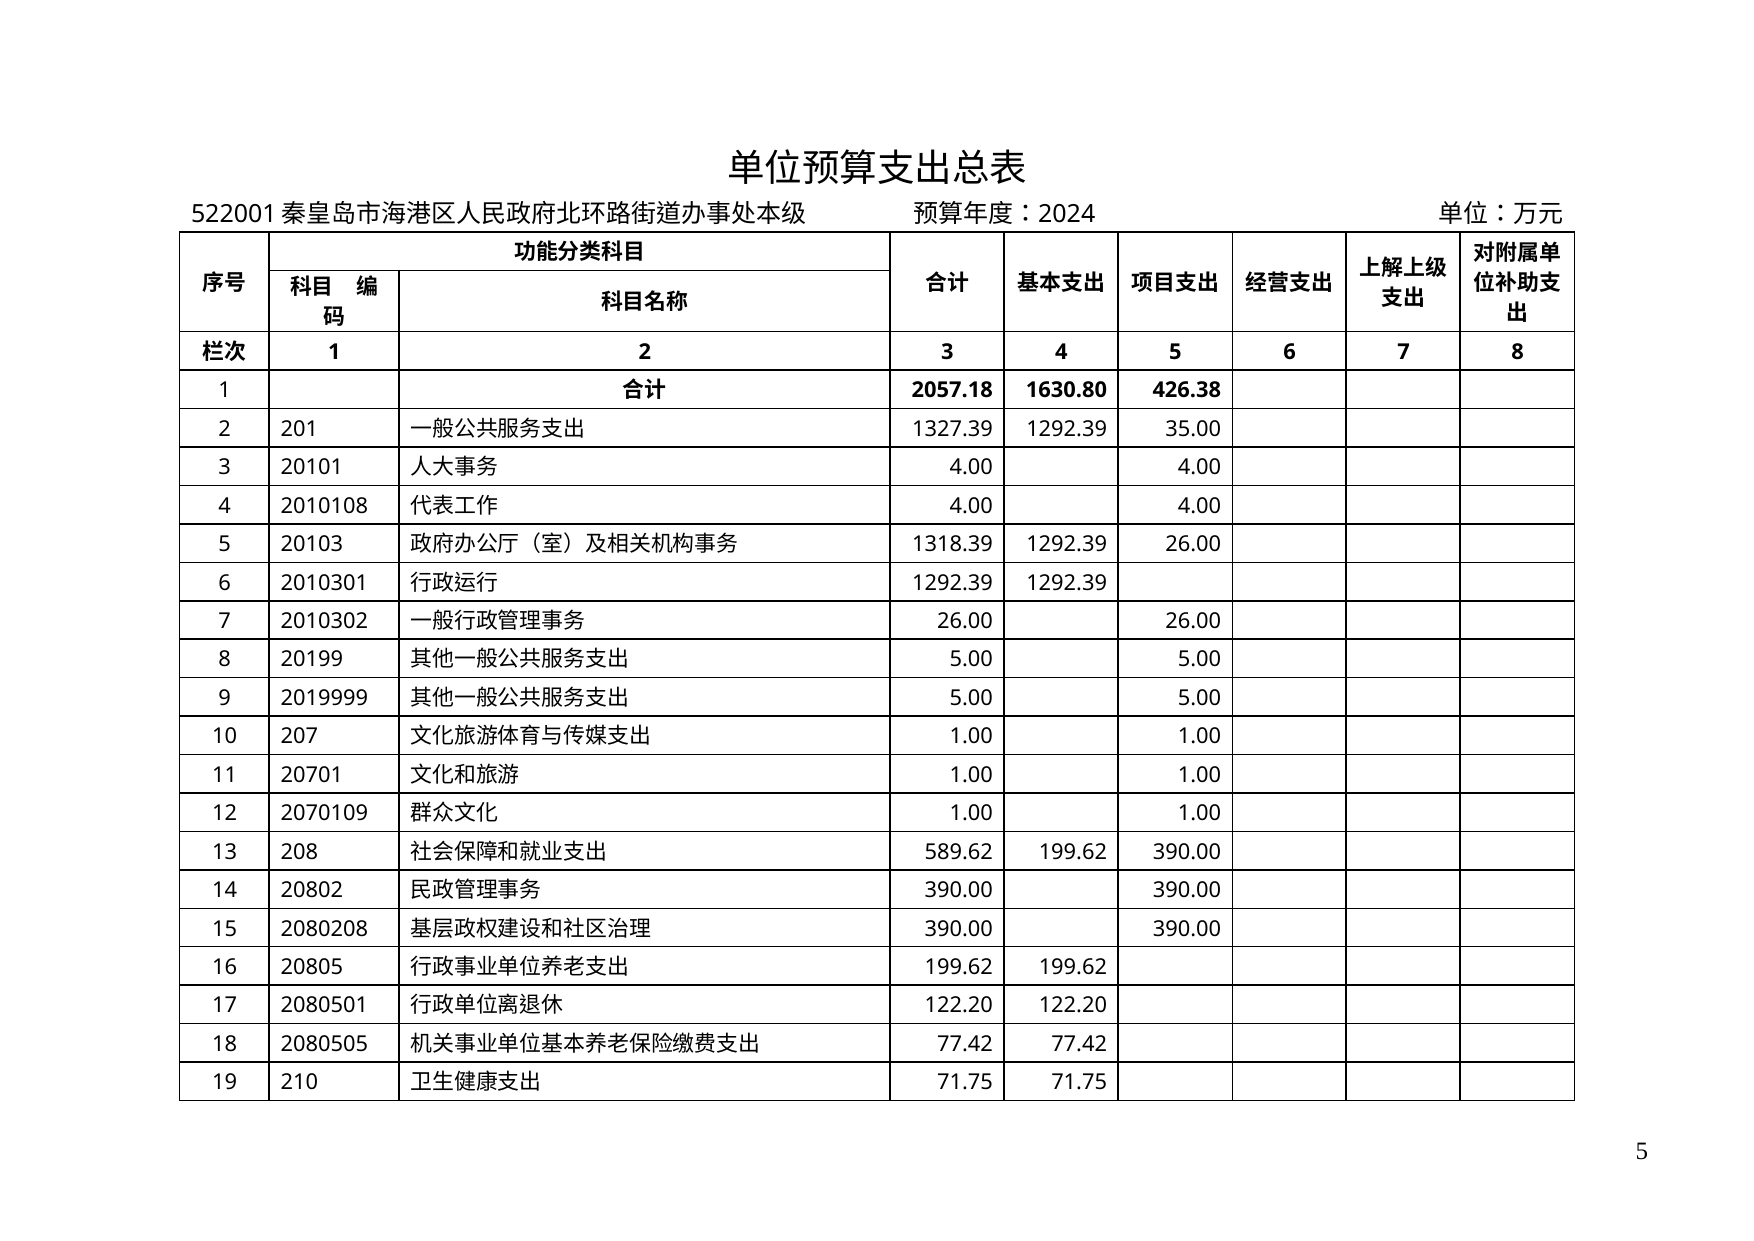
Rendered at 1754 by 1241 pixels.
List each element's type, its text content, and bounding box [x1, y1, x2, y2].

table_cell 2 [180, 409, 268, 446]
table_cell [1005, 640, 1117, 677]
table_cell 合计 [400, 371, 889, 408]
table_cell 5.00 [1119, 640, 1232, 677]
table_cell 17 [180, 986, 268, 1023]
table_cell 5.00 [1119, 678, 1232, 715]
table_cell 71.75 [1005, 1063, 1117, 1099]
table_header 预算年度：2024 [891, 195, 1117, 231]
table_cell 1.00 [1119, 755, 1232, 792]
table_cell [1233, 909, 1345, 946]
table_cell 8 [180, 640, 268, 677]
table_cell 科目 编码 [270, 271, 398, 331]
table_cell [1347, 1024, 1459, 1061]
table_cell [1347, 909, 1459, 946]
table_cell 一般公共服务支出 [400, 409, 889, 446]
table_cell [1233, 371, 1345, 408]
table_cell 文化和旅游 [400, 755, 889, 792]
table_cell 上解上级 支出 [1347, 233, 1459, 331]
table_cell 20101 [270, 448, 398, 484]
table_cell 2010302 [270, 602, 398, 638]
table_cell [1461, 755, 1574, 792]
table_cell 208 [270, 832, 398, 869]
table_cell 其他一般公共服务支出 [400, 640, 889, 677]
table_cell [1461, 909, 1574, 946]
table_cell 科目名称 [400, 271, 889, 331]
table_cell 20701 [270, 755, 398, 792]
table_cell [1461, 717, 1574, 754]
table_cell [1461, 794, 1574, 831]
table_cell 一般行政管理事务 [400, 602, 889, 638]
table_cell 合计 [891, 233, 1003, 331]
table_cell [1005, 602, 1117, 638]
table_cell 199.62 [1005, 947, 1117, 984]
table_cell [1347, 947, 1459, 984]
table_cell [1347, 409, 1459, 446]
table_cell [1233, 755, 1345, 792]
table_cell 代表工作 [400, 486, 889, 523]
table_cell [1233, 794, 1345, 831]
table_cell 机关事业单位基本养老保险缴费支出 [400, 1024, 889, 1061]
table_cell [1461, 486, 1574, 523]
table_cell 3 [180, 448, 268, 484]
table_cell 2019999 [270, 678, 398, 715]
table_cell [1461, 371, 1574, 408]
table_cell [1233, 1024, 1345, 1061]
table_cell 15 [180, 909, 268, 946]
table_cell [1347, 640, 1459, 677]
table_cell 77.42 [1005, 1024, 1117, 1061]
table_header 522001秦皇岛市海港区人民政府北环路街道办事处本级 [180, 195, 889, 231]
table_cell 210 [270, 1063, 398, 1099]
table_cell [1233, 947, 1345, 984]
table_cell 4.00 [1119, 448, 1232, 484]
table_cell 201 [270, 409, 398, 446]
table_cell [1461, 871, 1574, 907]
table_cell 人大事务 [400, 448, 889, 484]
table_cell [1347, 794, 1459, 831]
table_cell [1347, 1063, 1459, 1099]
table_cell 16 [180, 947, 268, 984]
table_cell 390.00 [1119, 909, 1232, 946]
table_cell [1233, 602, 1345, 638]
table_cell 199.62 [1005, 832, 1117, 869]
table_cell [1233, 717, 1345, 754]
table_cell 2080208 [270, 909, 398, 946]
table_cell 1292.39 [1005, 409, 1117, 446]
table_cell 207 [270, 717, 398, 754]
table_cell [1347, 486, 1459, 523]
table_cell [1461, 602, 1574, 638]
table_cell [1233, 986, 1345, 1023]
table_cell 4 [180, 486, 268, 523]
table_cell 26.00 [1119, 525, 1232, 561]
table_cell 12 [180, 794, 268, 831]
table_cell 1.00 [891, 794, 1003, 831]
table_header 单位：万元 [1119, 195, 1574, 231]
table_cell 项目支出 [1119, 233, 1232, 331]
table_cell [1347, 871, 1459, 907]
table_cell 8 [1461, 332, 1574, 369]
table_cell [1119, 563, 1232, 600]
table_cell 18 [180, 1024, 268, 1061]
table_cell 1.00 [891, 755, 1003, 792]
table_cell 20805 [270, 947, 398, 984]
table_cell 2010301 [270, 563, 398, 600]
table_cell 1630.80 [1005, 371, 1117, 408]
table_cell [1005, 486, 1117, 523]
table_cell [1461, 409, 1574, 446]
table_cell [1461, 832, 1574, 869]
table_cell [1347, 717, 1459, 754]
table_cell [1005, 755, 1117, 792]
table_cell 5 [180, 525, 268, 561]
table_cell [1233, 525, 1345, 561]
table_cell 2080505 [270, 1024, 398, 1061]
table_cell [1005, 717, 1117, 754]
table_cell 5.00 [891, 640, 1003, 677]
table_cell 1 [180, 371, 268, 408]
table_cell 9 [180, 678, 268, 715]
table_cell [1233, 832, 1345, 869]
table_cell 1292.39 [1005, 525, 1117, 561]
table_cell 14 [180, 871, 268, 907]
table_cell 20802 [270, 871, 398, 907]
table_cell 文化旅游体育与传媒支出 [400, 717, 889, 754]
table_cell [1005, 794, 1117, 831]
table_cell 功能分类科目 [270, 233, 889, 270]
table_cell [1461, 1063, 1574, 1099]
text 单位预算支出总表 [106, 142, 1648, 193]
table_cell [1233, 448, 1345, 484]
table_cell 4.00 [1119, 486, 1232, 523]
table_cell 行政单位离退休 [400, 986, 889, 1023]
table_cell [1347, 371, 1459, 408]
table_cell [1119, 1063, 1232, 1099]
table_cell [1461, 947, 1574, 984]
table_cell 栏次 [180, 332, 268, 369]
table_cell 122.20 [891, 986, 1003, 1023]
table_cell 基层政权建设和社区治理 [400, 909, 889, 946]
table_cell 基本支出 [1005, 233, 1117, 331]
table_cell 426.38 [1119, 371, 1232, 408]
table_cell 其他一般公共服务支出 [400, 678, 889, 715]
table_cell 4.00 [891, 448, 1003, 484]
table_cell 10 [180, 717, 268, 754]
table_cell 2070109 [270, 794, 398, 831]
table_cell 民政管理事务 [400, 871, 889, 907]
table_cell [1005, 871, 1117, 907]
table_cell [1005, 448, 1117, 484]
table_cell 390.00 [1119, 871, 1232, 907]
table_cell 序号 [180, 233, 268, 331]
table_cell 1.00 [1119, 717, 1232, 754]
table_cell 2057.18 [891, 371, 1003, 408]
table_cell 1 [270, 332, 398, 369]
table_cell [1347, 602, 1459, 638]
table_cell [1461, 678, 1574, 715]
table_cell [1461, 563, 1574, 600]
table_cell [1119, 986, 1232, 1023]
table_cell 390.00 [891, 909, 1003, 946]
table_cell [1347, 755, 1459, 792]
table_cell 11 [180, 755, 268, 792]
table_cell 71.75 [891, 1063, 1003, 1099]
table_cell 1.00 [1119, 794, 1232, 831]
table_cell [1461, 448, 1574, 484]
table_cell 589.62 [891, 832, 1003, 869]
table_cell [1233, 678, 1345, 715]
table_cell 390.00 [1119, 832, 1232, 869]
table_cell 122.20 [1005, 986, 1117, 1023]
table_cell [1233, 563, 1345, 600]
table_cell [1461, 525, 1574, 561]
table_cell 1292.39 [891, 563, 1003, 600]
table_cell [1347, 678, 1459, 715]
table_cell [1461, 986, 1574, 1023]
table_cell 1292.39 [1005, 563, 1117, 600]
table_cell [1233, 486, 1345, 523]
table_cell 1318.39 [891, 525, 1003, 561]
table_cell [1347, 563, 1459, 600]
table_cell 6 [180, 563, 268, 600]
table_cell [1233, 1063, 1345, 1099]
table_cell 20103 [270, 525, 398, 561]
table_cell 经营支出 [1233, 233, 1345, 331]
table_cell 7 [1347, 332, 1459, 369]
table_cell [1119, 1024, 1232, 1061]
table_cell 5.00 [891, 678, 1003, 715]
table_cell [1005, 678, 1117, 715]
table_cell 群众文化 [400, 794, 889, 831]
table_cell [1233, 409, 1345, 446]
table_cell 199.62 [891, 947, 1003, 984]
table_cell [1461, 640, 1574, 677]
table_cell 2010108 [270, 486, 398, 523]
table_cell 3 [891, 332, 1003, 369]
table_cell [1233, 871, 1345, 907]
table_cell [1233, 640, 1345, 677]
table_cell 6 [1233, 332, 1345, 369]
table_cell 4.00 [891, 486, 1003, 523]
table_cell 35.00 [1119, 409, 1232, 446]
table_cell 行政运行 [400, 563, 889, 600]
table_cell 对附属单位补助支出 [1461, 233, 1574, 331]
table_cell [270, 371, 398, 408]
table_cell 2080501 [270, 986, 398, 1023]
table_cell 26.00 [1119, 602, 1232, 638]
table_cell 社会保障和就业支出 [400, 832, 889, 869]
table_cell [1119, 947, 1232, 984]
table_cell 20199 [270, 640, 398, 677]
table_cell 13 [180, 832, 268, 869]
table_cell 26.00 [891, 602, 1003, 638]
table_cell 1.00 [891, 717, 1003, 754]
table_cell 2 [400, 332, 889, 369]
table_cell [1347, 448, 1459, 484]
table_cell 77.42 [891, 1024, 1003, 1061]
table_cell 7 [180, 602, 268, 638]
table_cell [1347, 986, 1459, 1023]
table_cell 390.00 [891, 871, 1003, 907]
table_cell 19 [180, 1063, 268, 1099]
table_cell [1461, 1024, 1574, 1061]
table_cell 政府办公厅（室）及相关机构事务 [400, 525, 889, 561]
table_cell 4 [1005, 332, 1117, 369]
table_cell [1347, 525, 1459, 561]
table_cell 5 [1119, 332, 1232, 369]
table_cell 1327.39 [891, 409, 1003, 446]
table_cell [1347, 832, 1459, 869]
table_cell [1005, 909, 1117, 946]
table_cell 行政事业单位养老支出 [400, 947, 889, 984]
table_cell 卫生健康支出 [400, 1063, 889, 1099]
